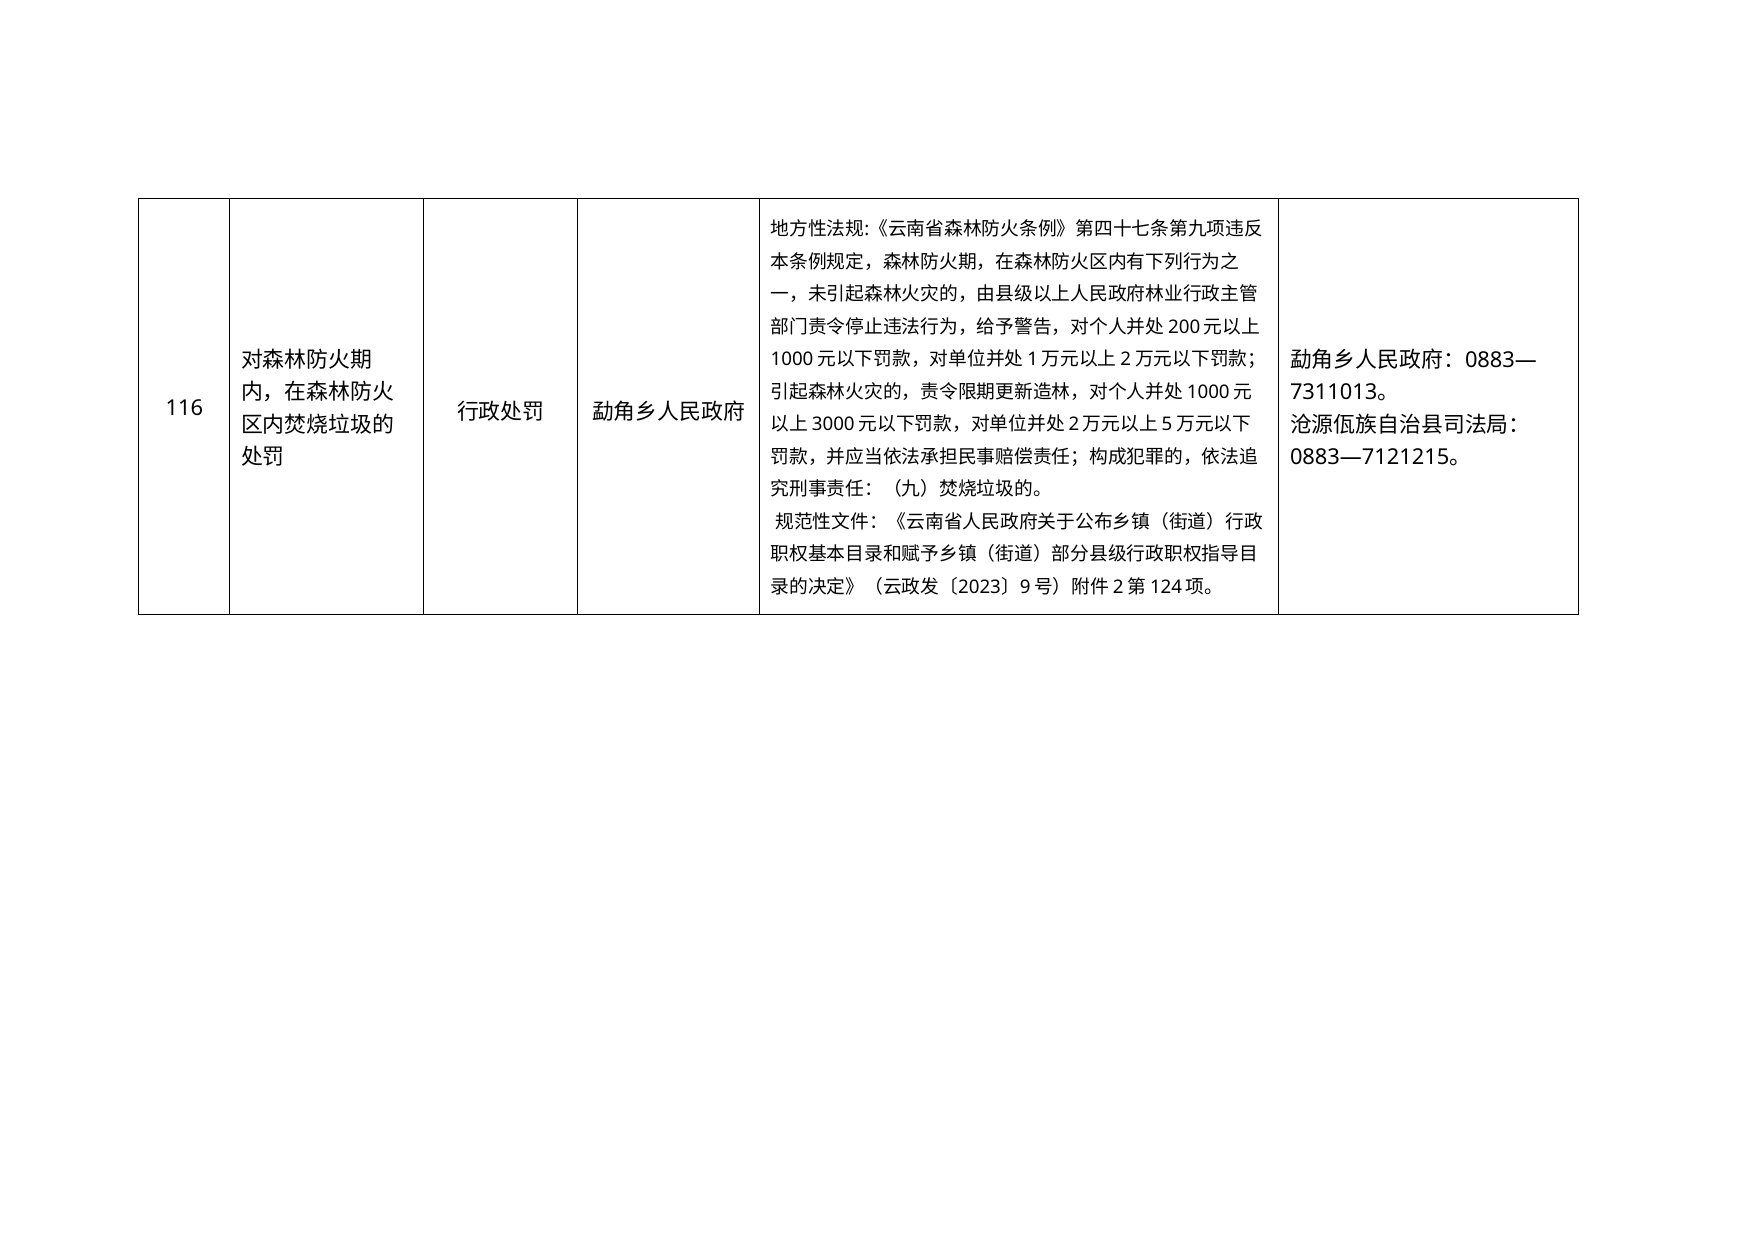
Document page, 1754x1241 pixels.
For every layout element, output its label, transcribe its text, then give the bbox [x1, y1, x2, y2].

table_cell 行政处罚 [424, 199, 577, 614]
table_cell 勐角乡人民政府 [578, 199, 759, 614]
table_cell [1279, 199, 1578, 614]
table_cell 地方性法规:《云南省森林防火条例》第四十七条第九项违反本条例规定，森林防火期，在森林防火区内有下列行为之一，未引起森林火灾的，由县级以上人民政府林业行政主管部门责令停止违法行为，给予警告，对个人并处200元以上1000元以下罚款，对单位并处1万元以上2万元以下罚款；引起森林火灾的，责令限期更新造林，对个人并处1000元以上3000元以下罚款，对单位并处2万元以上5万元以下罚款，并应当依法承担民事赔偿责任；构成犯罪的，依法追究刑事责任：（九）焚烧垃圾的。 规范性文件：《云南省人民政府关于公布乡镇（街道）行政职权基本目录和赋予乡镇（街道）部分县级行政职权指导目录的决定》（云政发〔2023〕9号）附件2第124项。 [760, 199, 1278, 614]
table_cell 对森林防火期内，在森林防火区内焚烧垃圾的处罚 [230, 199, 423, 614]
table_cell 116 [139, 199, 229, 614]
